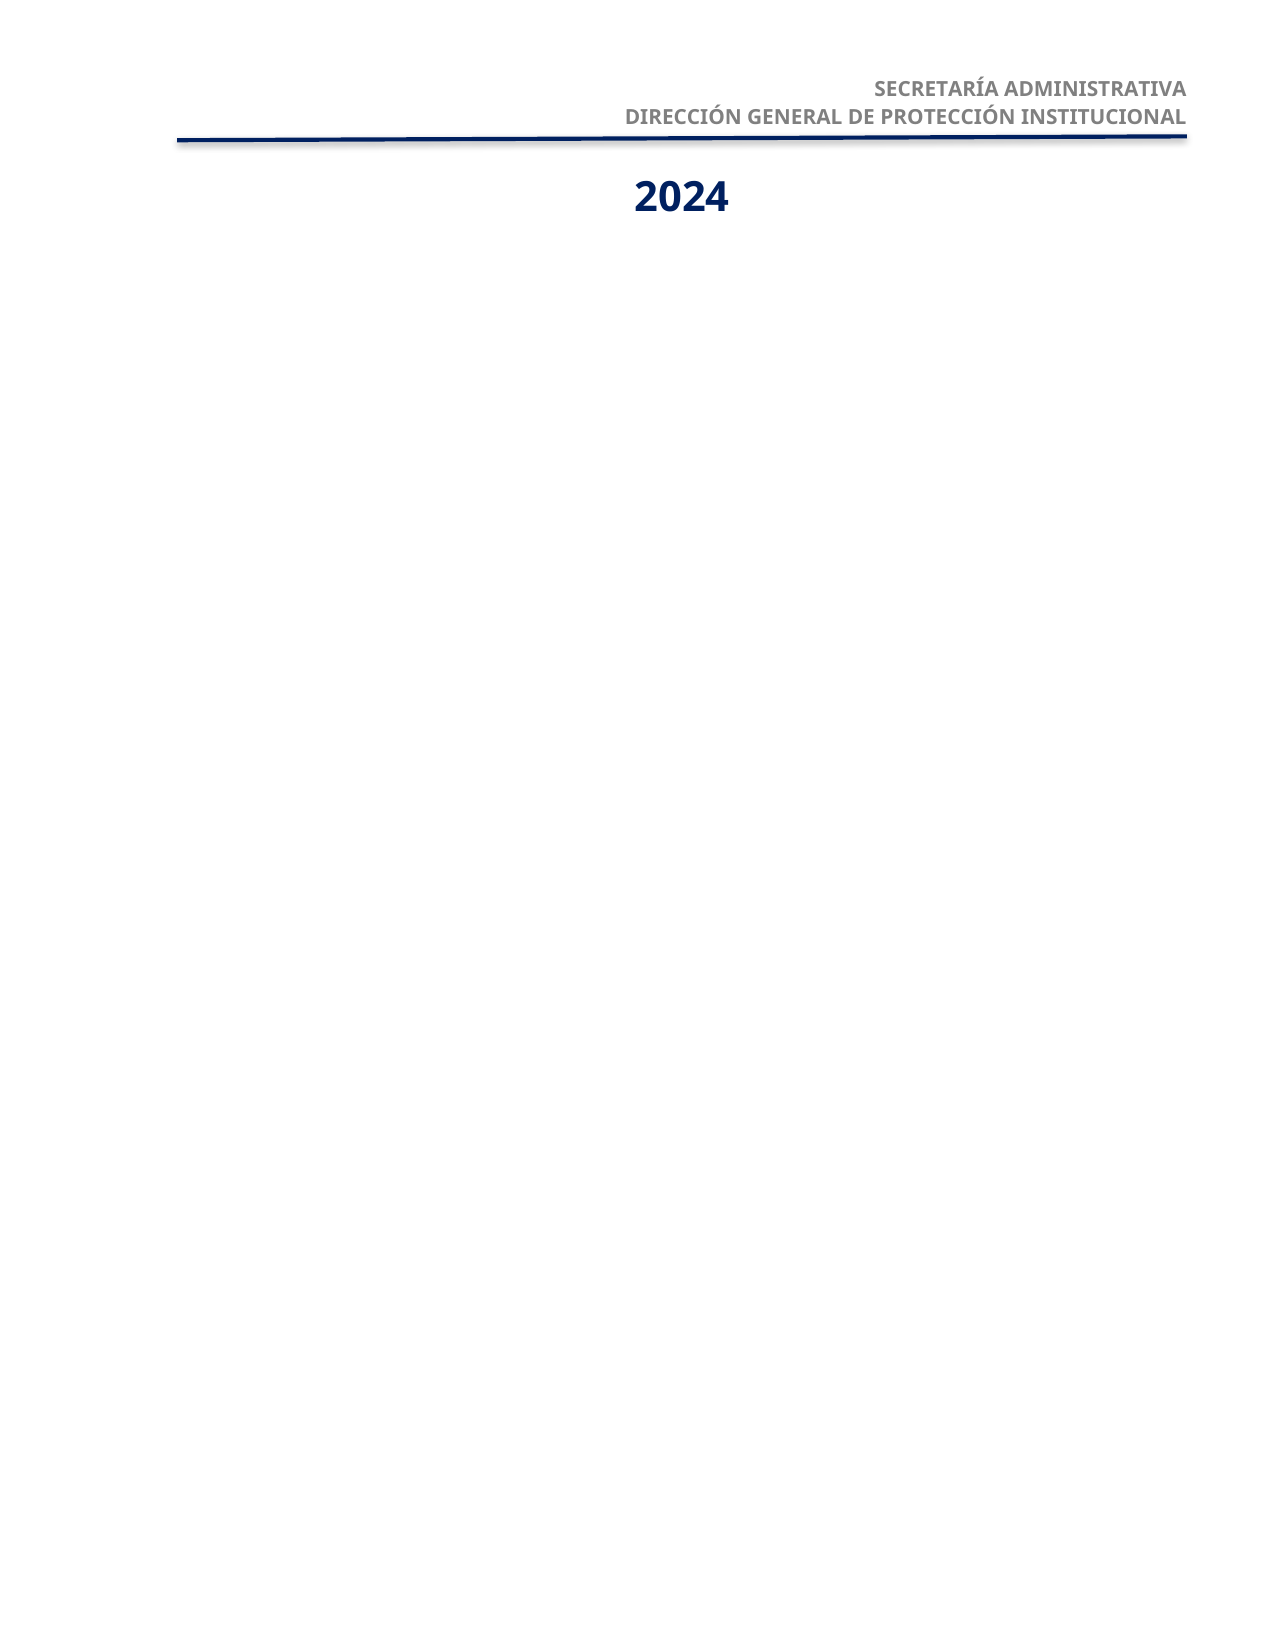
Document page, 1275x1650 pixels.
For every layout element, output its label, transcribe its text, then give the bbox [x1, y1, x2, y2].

text 2024 [177, 167, 1186, 224]
